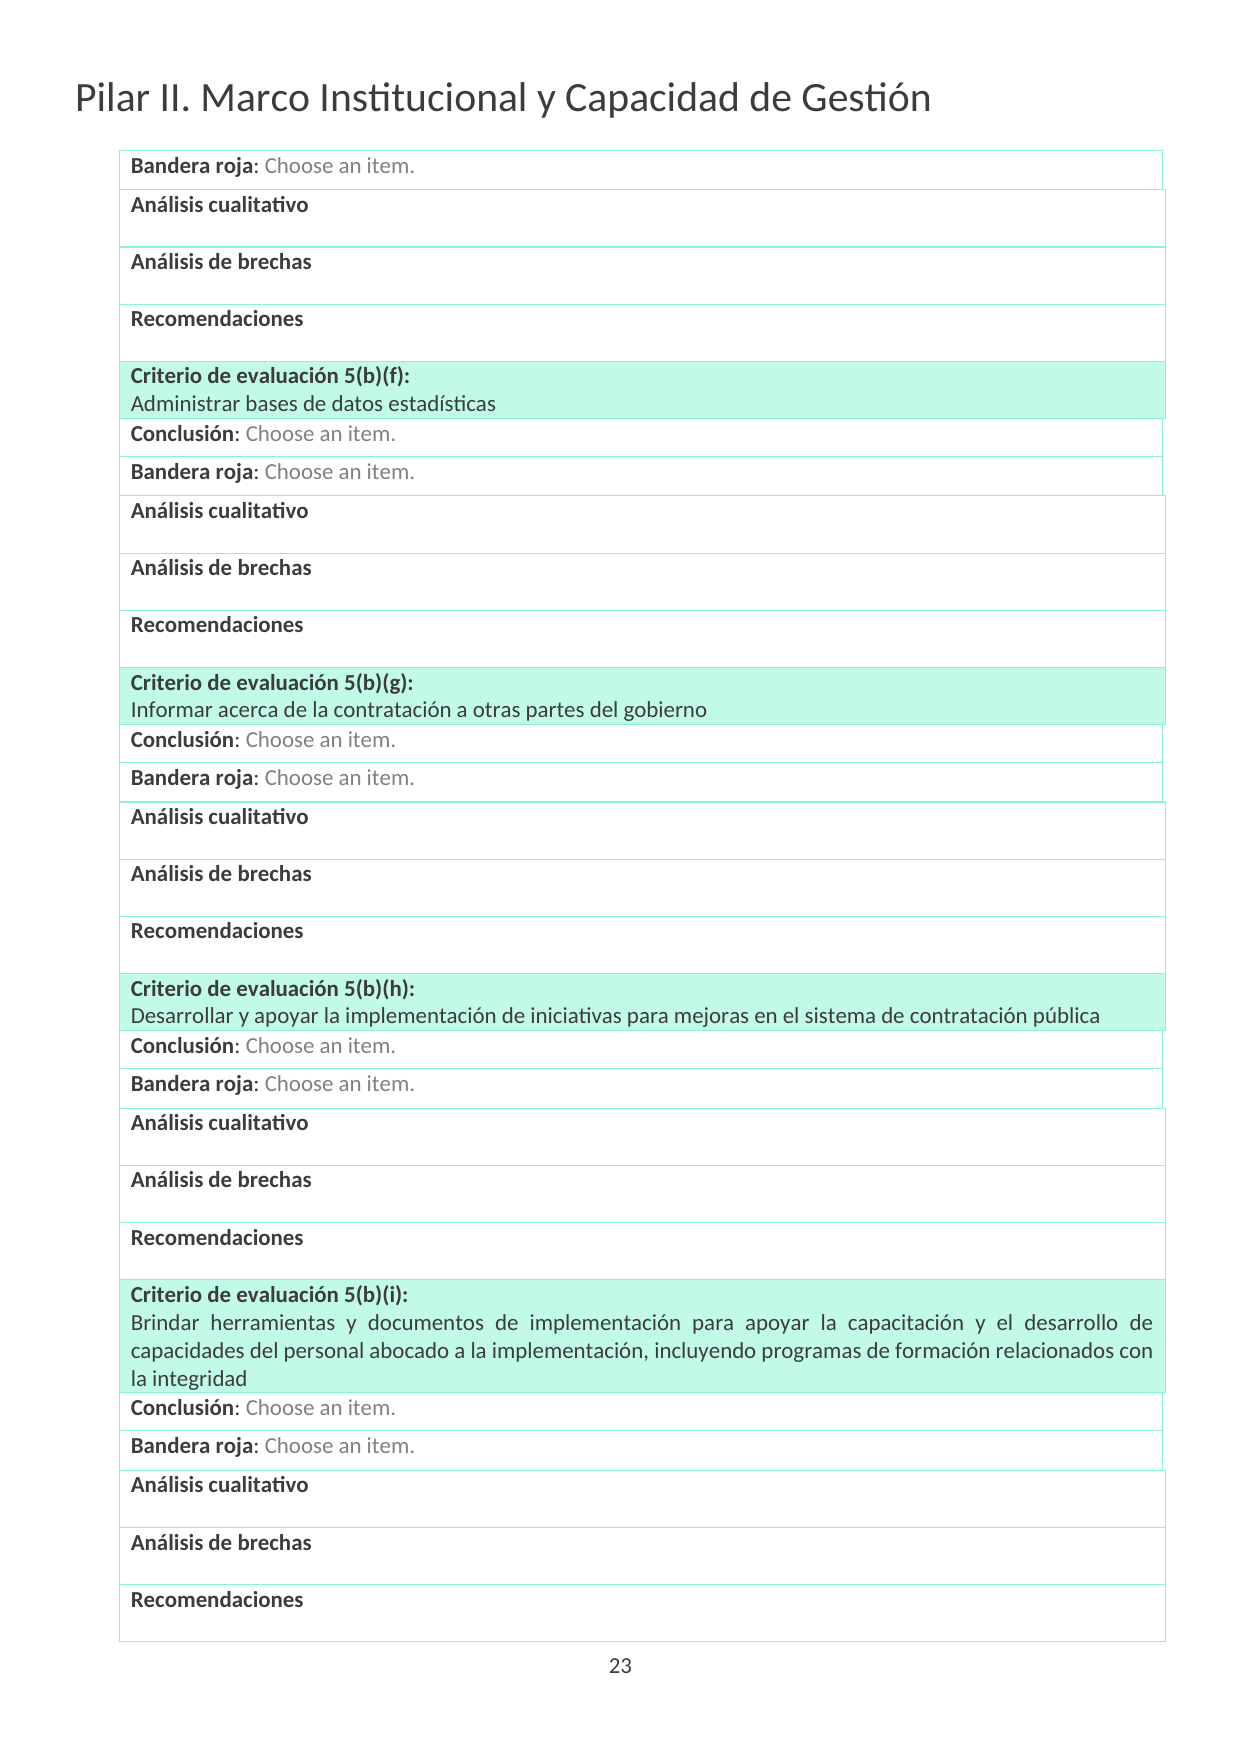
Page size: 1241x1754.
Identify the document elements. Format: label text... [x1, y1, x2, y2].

table_cell Bandera roja: [120, 763, 1162, 801]
table_cell Análisis de brechas [120, 248, 1165, 303]
table_cell Análisis cualitativo [120, 1471, 1165, 1527]
table_cell Criterio de evaluación 5(b)(h): Desarrollar y apoyar la implementación de iniciativas para mejoras en el sistema de contratación pública [120, 974, 1165, 1030]
table_cell Bandera roja: [120, 1431, 1162, 1469]
table_cell Análisis cualitativo [120, 190, 1165, 246]
table_cell Conclusión: [120, 725, 1162, 762]
table_cell Criterio de evaluación 5(b)(g): Informar acerca de la contratación a otras partes del gobierno [120, 668, 1165, 724]
table_cell Bandera roja: [120, 151, 1162, 189]
table_cell Recomendaciones [120, 917, 1165, 973]
table_cell Recomendaciones [120, 1585, 1165, 1641]
table_cell Conclusión: [120, 1031, 1162, 1068]
table_cell Criterio de evaluación 5(b)(f): Administrar bases de datos estadísticas [120, 362, 1165, 418]
table_cell Criterio de evaluación 5(b)(i): Brindar herramientas y documentos de implementación para apoyar la capacitación y el desarrollo de capacidades del personal abocado a la implementación, incluyendo programas de formación relacionados con la integridad [120, 1280, 1165, 1392]
table_cell Análisis cualitativo [120, 1109, 1165, 1164]
table_cell Recomendaciones [120, 611, 1165, 667]
table_cell Conclusión: [120, 1393, 1162, 1430]
table_cell Análisis de brechas [120, 554, 1165, 609]
table_cell Análisis de brechas [120, 1528, 1165, 1584]
table_cell Análisis cualitativo [120, 803, 1165, 858]
table_cell Análisis de brechas [120, 1166, 1165, 1222]
table_cell Bandera roja: [120, 1069, 1162, 1107]
table_cell Bandera roja: [120, 457, 1162, 495]
table_cell Conclusión: [120, 419, 1162, 456]
table_cell Análisis cualitativo [120, 496, 1165, 552]
table_cell Recomendaciones [120, 1223, 1165, 1279]
table_cell Análisis de brechas [120, 860, 1165, 916]
table_cell Recomendaciones [120, 305, 1165, 361]
